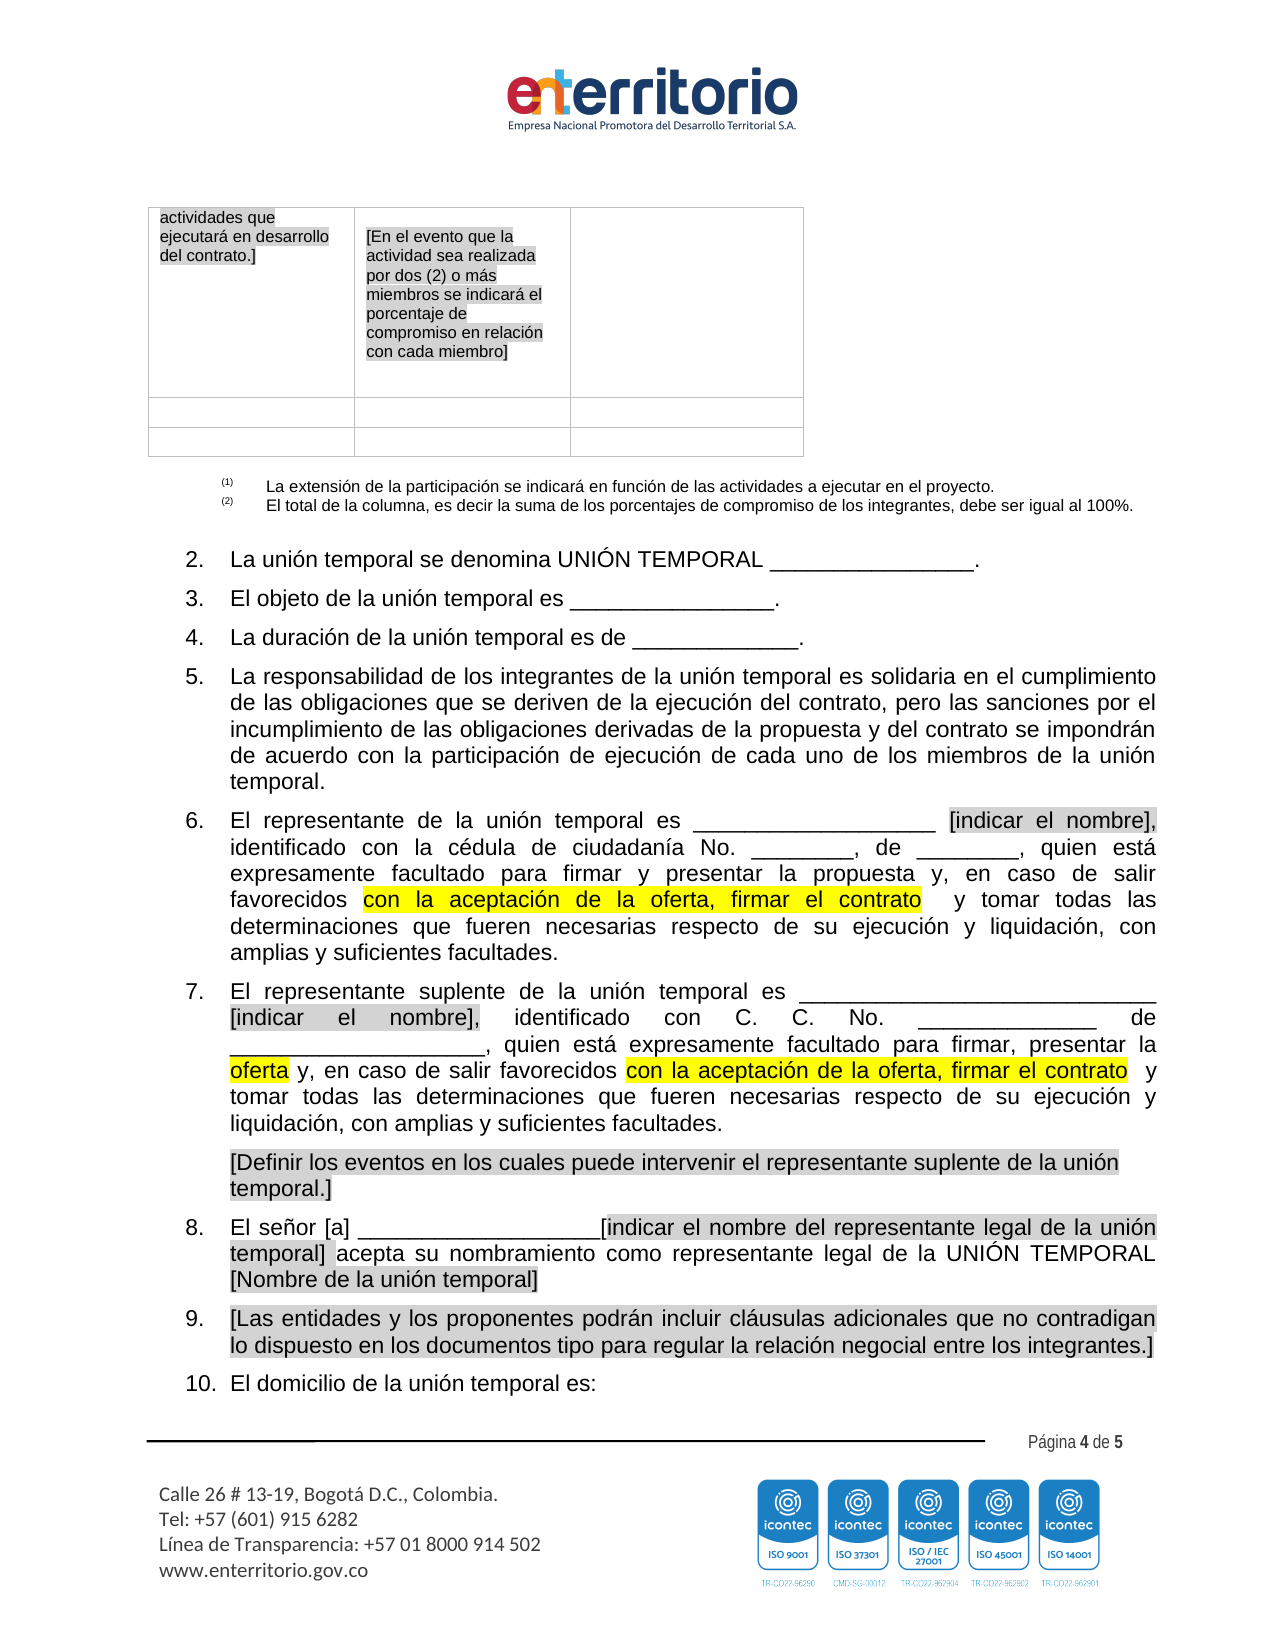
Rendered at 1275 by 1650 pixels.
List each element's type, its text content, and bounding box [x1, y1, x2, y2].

list El objeto de la unión temporal es ________________. [185, 585, 1157, 612]
table_cell [571, 208, 803, 397]
text (1) La extensión de la participación se indicará en función de las actividades a ejecutar en el proyecto. [221, 476, 1157, 496]
picture [739, 1474, 1118, 1593]
list El señor [a] ___________________[indicar el nombre del representante legal de la unión temporal] acepta su nombramiento como representante legal de la UNIÓN TEMPORAL [Nombre de la unión temporal] [185, 1214, 1157, 1293]
table_cell [El integrante debe describir pormenorizadamente las actividades que ejecutará en desarrollo del contrato.] [149, 208, 354, 397]
list El representante de la unión temporal es ___________________ [indicar el nombre], identificado con la cédula de ciudadanía No. ________, de ________, quien está expresamente facultado para firmar y presentar la propuesta y, en caso de salir favorecidos con la aceptación de la oferta, firmar el contrato y tomar todas las determinaciones que fueren necesarias respecto de su ejecución y liquidación, con amplias y suficientes facultades. [185, 807, 1157, 965]
list El domicilio de la unión temporal es: [185, 1370, 1157, 1397]
list La responsabilidad de los integrantes de la unión temporal es solidaria en el cumplimiento de las obligaciones que se deriven de la ejecución del contrato, pero las sanciones por el incumplimiento de las obligaciones derivadas de la propuesta y del contrato se impondrán de acuerdo con la participación de ejecución de cada uno de los miembros de la unión temporal. [185, 663, 1157, 795]
list La duración de la unión temporal es de _____________. [185, 624, 1157, 650]
table_cell [355, 398, 570, 427]
table_cell [355, 428, 570, 456]
table_cell [571, 428, 803, 456]
list El representante suplente de la unión temporal es ____________________________ [indicar el nombre], identificado con C. C. No. ______________ de ____________________, quien está expresamente facultado para firmar, presentar la oferta y, en caso de salir favorecidos con la aceptación de la oferta, firmar el contrato y tomar todas las determinaciones que fueren necesarias respecto de su ejecución y liquidación, con amplias y suficientes facultades. [185, 978, 1157, 1136]
text [Definir los eventos en los cuales puede intervenir el representante suplente de la unión temporal.] [230, 1148, 1157, 1201]
table_cell [149, 428, 354, 456]
text (2) El total de la columna, es decir la suma de los porcentajes de compromiso de los integrantes, debe ser igual al 100%. [221, 496, 1157, 515]
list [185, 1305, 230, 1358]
picture [507, 67, 798, 132]
list La unión temporal se denomina UNIÓN TEMPORAL ________________. [185, 546, 1157, 573]
table_cell [149, 398, 354, 427]
table_cell [571, 398, 803, 427]
